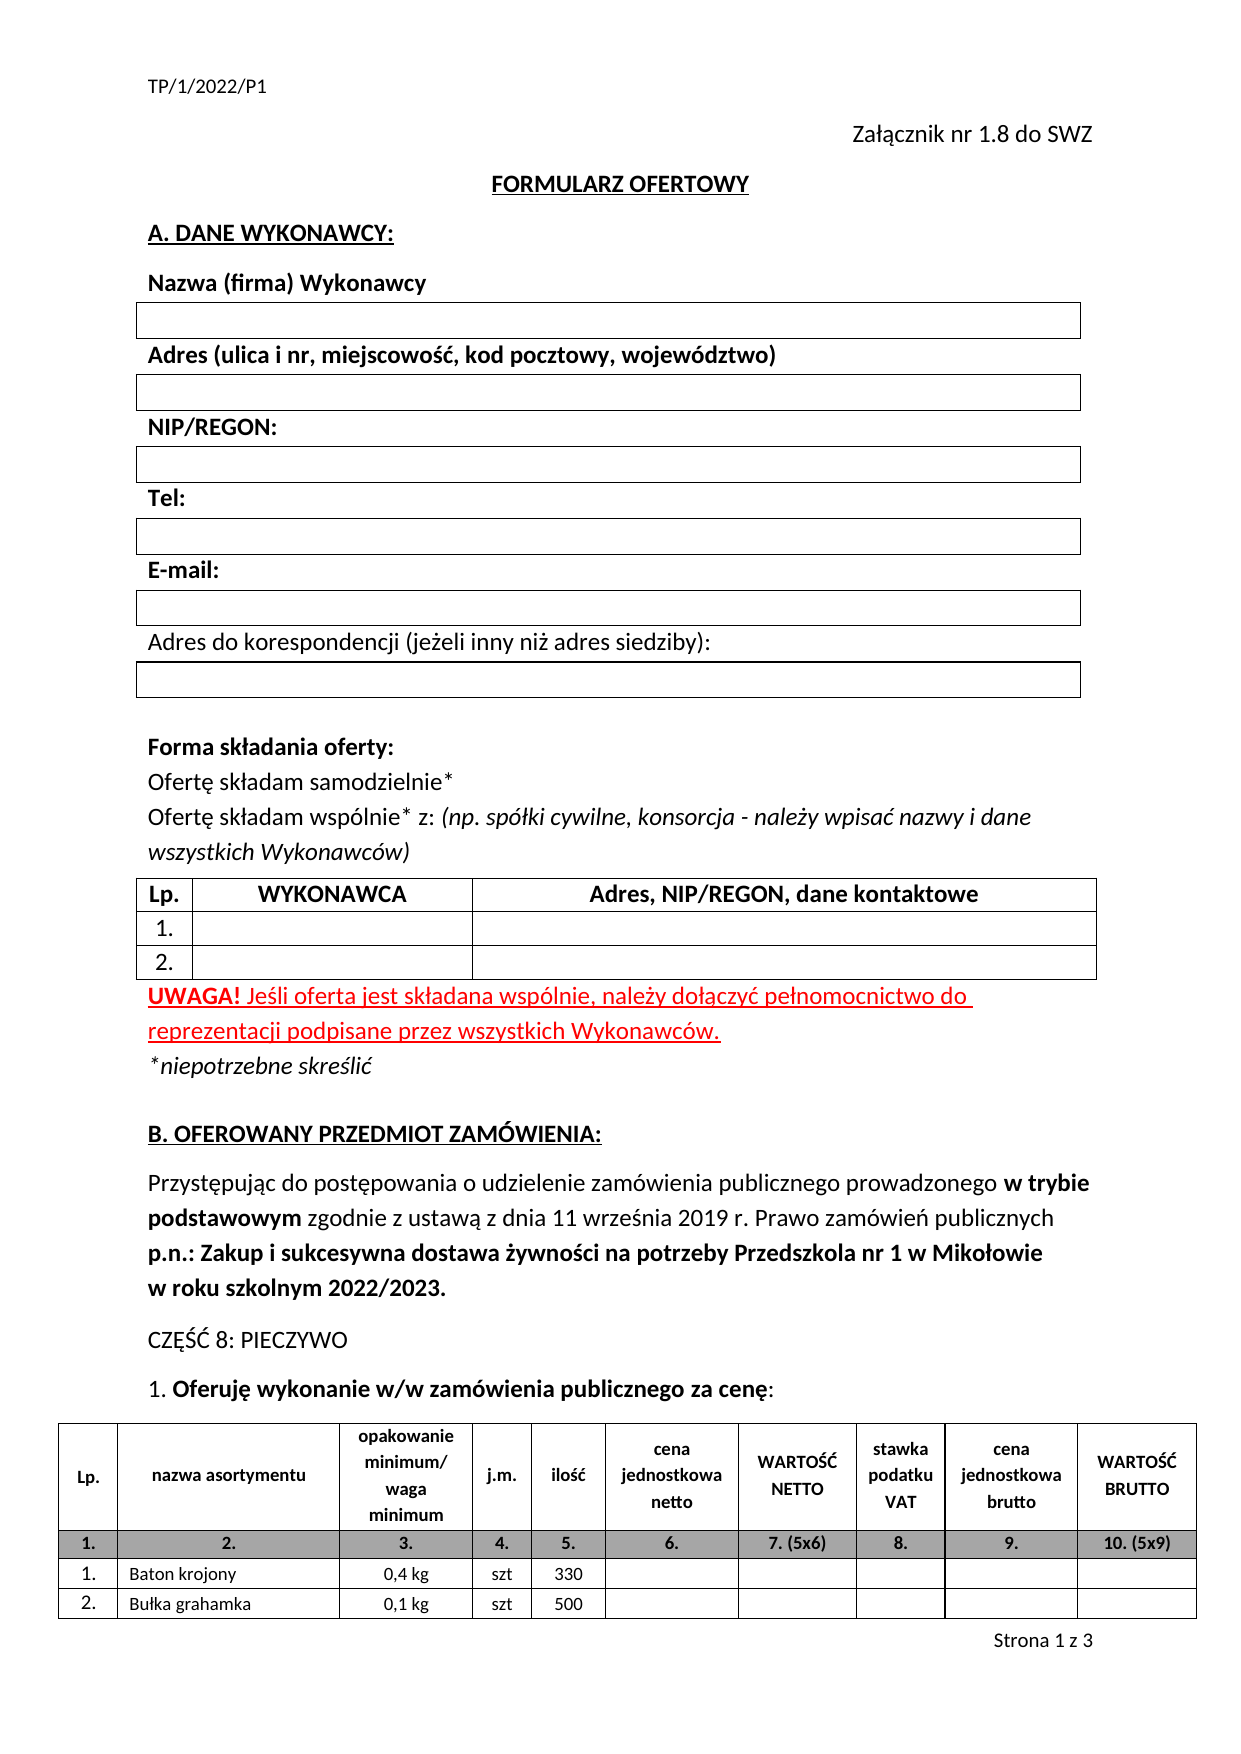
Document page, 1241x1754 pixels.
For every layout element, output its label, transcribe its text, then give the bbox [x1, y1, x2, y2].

table_header cena jednostkowa brutto [946, 1424, 1077, 1530]
table_cell [739, 1559, 856, 1588]
table_cell 2. [118, 1531, 339, 1558]
table_header Adres, NIP/REGON, dane kontaktowe [473, 879, 1096, 911]
table_header [137, 591, 1080, 625]
text 1. Oferuję wykonanie w/w zamówienia publicznego za cenę: [148, 1373, 1093, 1404]
table_cell [739, 1589, 856, 1618]
text FORMULARZ OFERTOWY [148, 168, 1093, 198]
table_cell [857, 1589, 944, 1618]
table_cell Bułka grahamka [118, 1589, 339, 1618]
table_header [137, 663, 1080, 697]
text Załącznik nr 1.8 do SWZ [148, 118, 1093, 149]
table_cell 4. [473, 1531, 531, 1558]
text Przystępując do postępowania o udzielenie zamówienia publicznego prowadzonego w trybie podstawowym zgodnie z ustawą z dnia 11 września 2019 r. Prawo zamówień publicznych p.n.: Zakup i sukcesywna dostawa żywności na potrzeby Przedszkola nr 1 w Mikołowie w roku szkolnym 2022/2023. [148, 1167, 1093, 1303]
text Ofertę składam wspólnie* z: (np. spółki cywilne, konsorcja - należy wpisać nazwy i dane wszystkich Wykonawców) [148, 801, 1093, 867]
text Tel: [148, 483, 1093, 513]
table_cell [193, 946, 472, 979]
table_cell [1078, 1559, 1196, 1588]
text Adres (ulica i nr, miejscowość, kod pocztowy, województwo) [148, 339, 1093, 369]
table_header j.m. [473, 1424, 531, 1530]
table_cell [473, 946, 1096, 979]
table_cell Baton krojony [118, 1559, 339, 1588]
table_header opakowanie minimum/ waga minimum [340, 1424, 472, 1530]
table_cell 1. [59, 1531, 117, 1558]
table_cell 7. (5x6) [739, 1531, 856, 1558]
text B. OFEROWANY PRZEDMIOT ZAMÓWIENIA: [148, 1118, 1093, 1148]
table_cell 3. [340, 1531, 472, 1558]
table_header nazwa asortymentu [118, 1424, 339, 1530]
text UWAGA! Jeśli oferta jest składana wspólnie, należy dołączyć pełnomocnictwo do reprezentacji podpisane przez wszystkich Wykonawców. [148, 980, 1093, 1045]
table_cell 8. [857, 1531, 944, 1558]
table_cell [193, 912, 472, 945]
text NIP/REGON: [148, 411, 1093, 441]
table_header [137, 375, 1080, 410]
table_cell 0,4 kg [340, 1559, 472, 1588]
text Nazwa (firma) Wykonawcy [148, 267, 1093, 297]
text Adres do korespondencji (jeżeli inny niż adres siedziby): [148, 626, 1093, 657]
table_header WARTOŚĆ BRUTTO [1078, 1424, 1196, 1530]
table_header WARTOŚĆ NETTO [739, 1424, 856, 1530]
table_header ilość [532, 1424, 605, 1530]
table_cell 1. [137, 912, 192, 945]
table_cell [606, 1559, 738, 1588]
table_header Lp. [59, 1424, 117, 1530]
table_cell 1. [59, 1559, 117, 1588]
table_header WYKONAWCA [193, 879, 472, 911]
table_cell 2. [59, 1589, 117, 1618]
table_cell 6. [606, 1531, 738, 1558]
table_header [137, 519, 1080, 553]
table_header [137, 303, 1080, 338]
table_cell [1078, 1589, 1196, 1618]
table_cell [606, 1589, 738, 1618]
text CZĘŚĆ 8: PIECZYWO [148, 1324, 1093, 1354]
table_header stawka podatku VAT [857, 1424, 944, 1530]
text Ofertę składam samodzielnie* [148, 766, 1093, 797]
table_header cena jednostkowa netto [606, 1424, 738, 1530]
table_cell 500 [532, 1589, 605, 1618]
table_cell szt [473, 1589, 531, 1618]
table_cell 9. [946, 1531, 1077, 1558]
table_cell [946, 1589, 1077, 1618]
text A. DANE WYKONAWCY: [148, 217, 1093, 248]
table_cell 2. [137, 946, 192, 979]
table_cell 5. [532, 1531, 605, 1558]
text *niepotrzebne skreślić [148, 1050, 1093, 1080]
table_cell 10. (5x9) [1078, 1531, 1196, 1558]
table_cell [473, 912, 1096, 945]
table_header [137, 447, 1080, 482]
table_cell szt [473, 1559, 531, 1588]
text Forma składania oferty: [148, 731, 1093, 762]
text E-mail: [148, 554, 1093, 585]
table_cell 330 [532, 1559, 605, 1588]
table_cell [946, 1559, 1077, 1588]
table_cell [857, 1559, 944, 1588]
table_cell 0,1 kg [340, 1589, 472, 1618]
table_header Lp. [137, 879, 192, 911]
